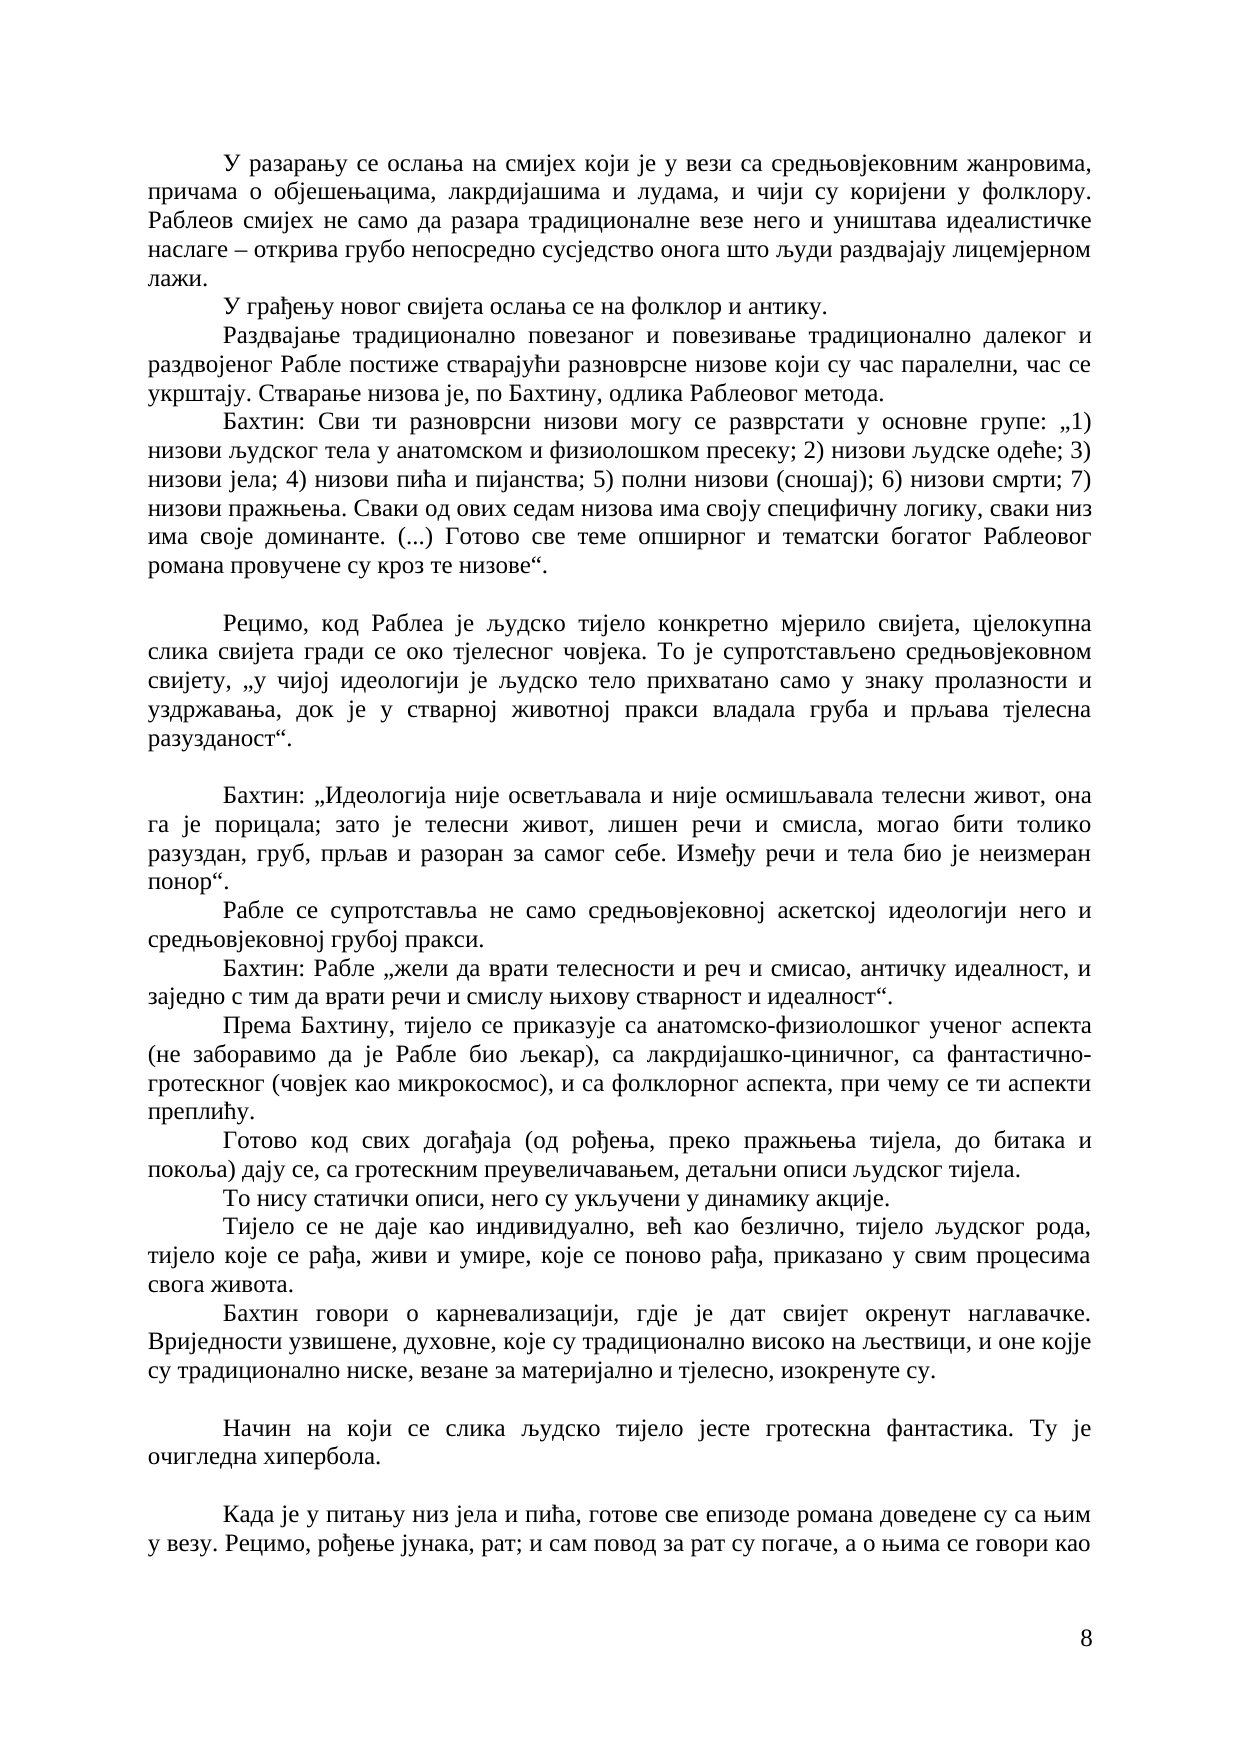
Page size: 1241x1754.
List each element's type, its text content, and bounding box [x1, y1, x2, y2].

text То нису статички описи, него су укључени у динамику акције. [148, 1183, 1093, 1211]
text Бахтин говори о карневализацији, гдје је дат свијет окренут наглавачке. Вриједности узвишене, духовне, које су традиционално високо на љествици, и оне којје су традиционално ниске, везане за материјално и тјелесно, изокренуте су. [148, 1298, 1093, 1384]
text Рабле се супротставља не само средњовјековној аскетској идеологији него и средњовјековној грубој пракси. [148, 895, 1093, 953]
text Раздвајање традиционално повезаног и повезивање традиционално далеког и раздвојеног Рабле постиже стварајући разноврсне низове који су час паралелни, час се укрштају. Стварање низова је, по Бахтину, одлика Раблеовог метода. [148, 320, 1093, 406]
text Бахтин: Сви ти разноврсни низови могу се разврстати у основне групе: „1) низови људског тела у анатомском и физиолошком пресеку; 2) низови људске одеће; 3) низови јела; 4) низови пића и пијанства; 5) полни низови (сношај); 6) низови смрти; 7) низови пражњења. Сваки од ових седам низова има своју специфичну логику, сваки низ има своје доминанте. (...) Готово све теме опширног и тематски богатог Раблеовог романа провучене су кроз те низове“. [148, 406, 1093, 579]
text Начин на који се слика људско тијело јесте гротескна фантастика. Ту је очигледна хипербола. [148, 1413, 1093, 1470]
text У грађењу новог свијета ослања се на фолклор и антику. [148, 291, 1093, 320]
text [148, 1499, 1093, 1556]
text Бахтин: „Идеологија није осветљавала и није осмишљавала телесни живот, она га је порицала; зато је телесни живот, лишен речи и смисла, могао бити толико разуздан, груб, прљав и разоран за самог себе. Између речи и тела био је неизмеран понор“. [148, 780, 1093, 895]
text Према Бахтину, тијело се приказује са анатомско-физиолошког ученог аспекта (не заборавимо да је Рабле био љекар), са лакрдијашко-циничног, са фантастично-гротескног (човјек као микрокосмос), и са фолклорног аспекта, при чему се ти аспекти преплићу. [148, 1010, 1093, 1125]
text Бахтин: Рабле „жели да врати телесности и реч и смисао, античку идеалност, и заједно с тим да врати речи и смислу њихову стварност и идеалност“. [148, 953, 1093, 1010]
text Готово код свих догађаја (од рођења, преко пражњења тијела, до битака и покоља) дају се, са гротескним преувеличавањем, детаљни описи људског тијела. [148, 1125, 1093, 1183]
text Тијело се не даје као индивидуално, већ као безлично, тијело људског рода, тијело које се рађа, живи и умире, које се поново рађа, приказано у свим процесима свога живота. [148, 1211, 1093, 1298]
text Рецимо, код Раблеа је људско тијело конкретно мјерило свијета, цјелокупна слика свијета гради се око тјелесног човјека. То је супротстављено средњовјековном свијету, „у чијој идеологији је људско тело прихватано само у знаку пролазности и уздржавања, док је у стварној животној пракси владала груба и прљава тјелесна разузданост“. [148, 608, 1093, 751]
text У разарању се ослања на смијех који је у вези са средњовјековним жанровима, причама о објешењацима, лакрдијашима и лудама, и чији су коријени у фолклору. Раблеов смијех не само да разара традиционалне везе него и уништава идеалистичке наслаге – открива грубо непосредно сусједство онога што људи раздвајају лицемјерном лажи. [148, 148, 1093, 291]
